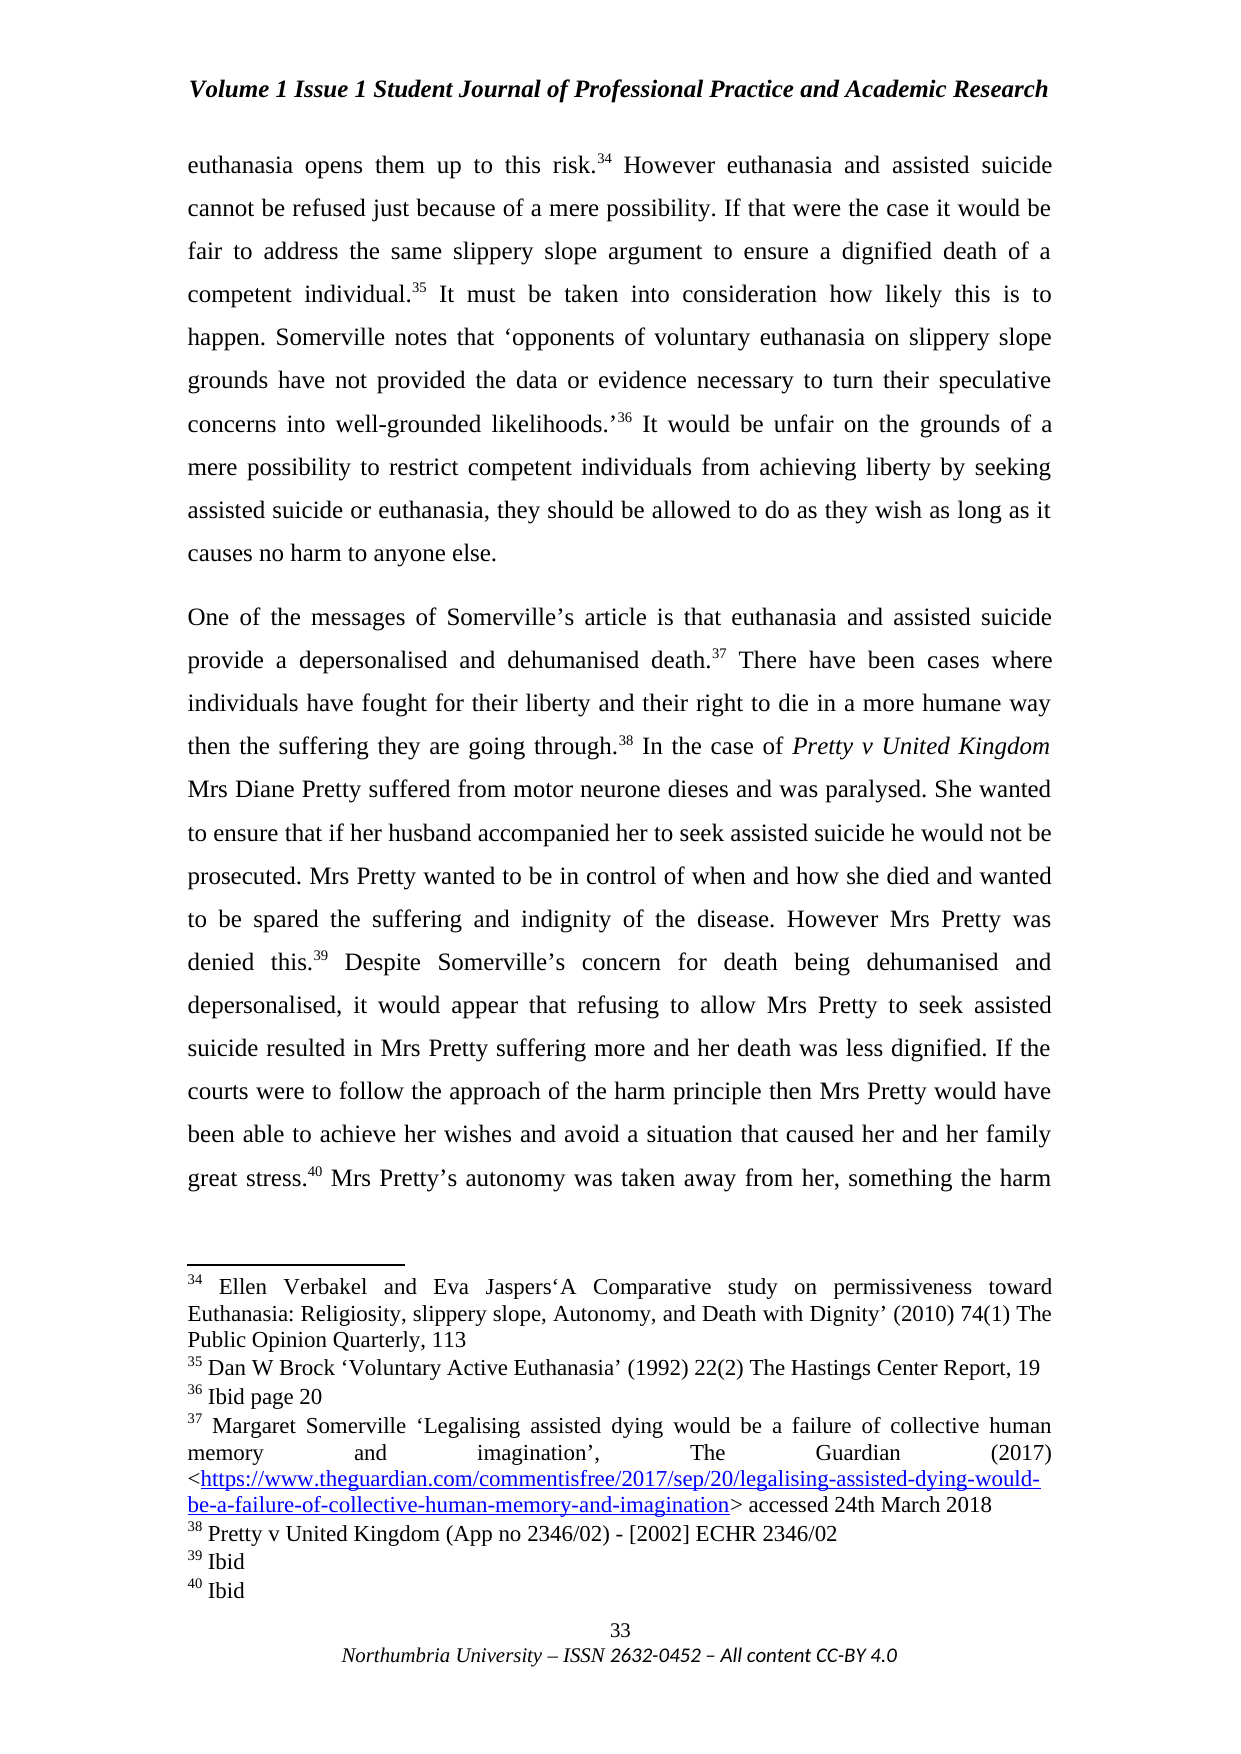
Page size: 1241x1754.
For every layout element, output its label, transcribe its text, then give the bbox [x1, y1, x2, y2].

text However Somerville’s article argues that ‘once euthanasia becomes normalised slippery slopes are unavoidable and the number of deaths resulting from euthanasia constantly substantially increases.’ This argument propels that voluntary euthanasia will lead to involuntary euthanasia. Those who feel they are not valuable to society or are vulnerable to abuse will feel there is no other option and legalising voluntary euthanasia opens them up to this risk. However euthanasia and assisted suicide cannot be refused just because of a mere possibility. If that were the case it would be fair to address the same slippery slope argument to ensure a dignified death of a competent individual. It must be taken into consideration how likely this is to happen. Somerville notes that ‘opponents of voluntary euthanasia on slippery slope grounds have not provided the data or evidence necessary to turn their speculative concerns into well-grounded likelihoods.’ It would be unfair on the grounds of a mere possibility to restrict competent individuals from achieving liberty by seeking assisted suicide or euthanasia, they should be allowed to do as they wish as long as it causes no harm to anyone else. [187, 150, 1053, 567]
text One of the messages of Somerville’s article is that euthanasia and assisted suicide provide a depersonalised and dehumanised death. There have been cases where individuals have fought for their liberty and their right to die in a more humane way then the suffering they are going through. In the case of Pretty v United Kingdom Mrs Diane Pretty suffered from motor neurone dieses and was paralysed. She wanted to ensure that if her husband accompanied her to seek assisted suicide he would not be prosecuted. Mrs Pretty wanted to be in control of when and how she died and wanted to be spared the suffering and indignity of the disease. However Mrs Pretty was denied this. Despite Somerville’s concern for death being dehumanised and depersonalised, it would appear that refusing to allow Mrs Pretty to seek assisted suicide resulted in Mrs Pretty suffering more and her death was less dignified. If the courts were to follow the approach of the harm principle then Mrs Pretty would have been able to achieve her wishes and avoid a situation that caused her and her family great stress. Mrs Pretty’s autonomy was taken away from her, something the harm principle greatly condemns. It is situations like this where refusing assisted suicide actually causes more pain and suffering then allowing it ever would. [187, 602, 1053, 1191]
